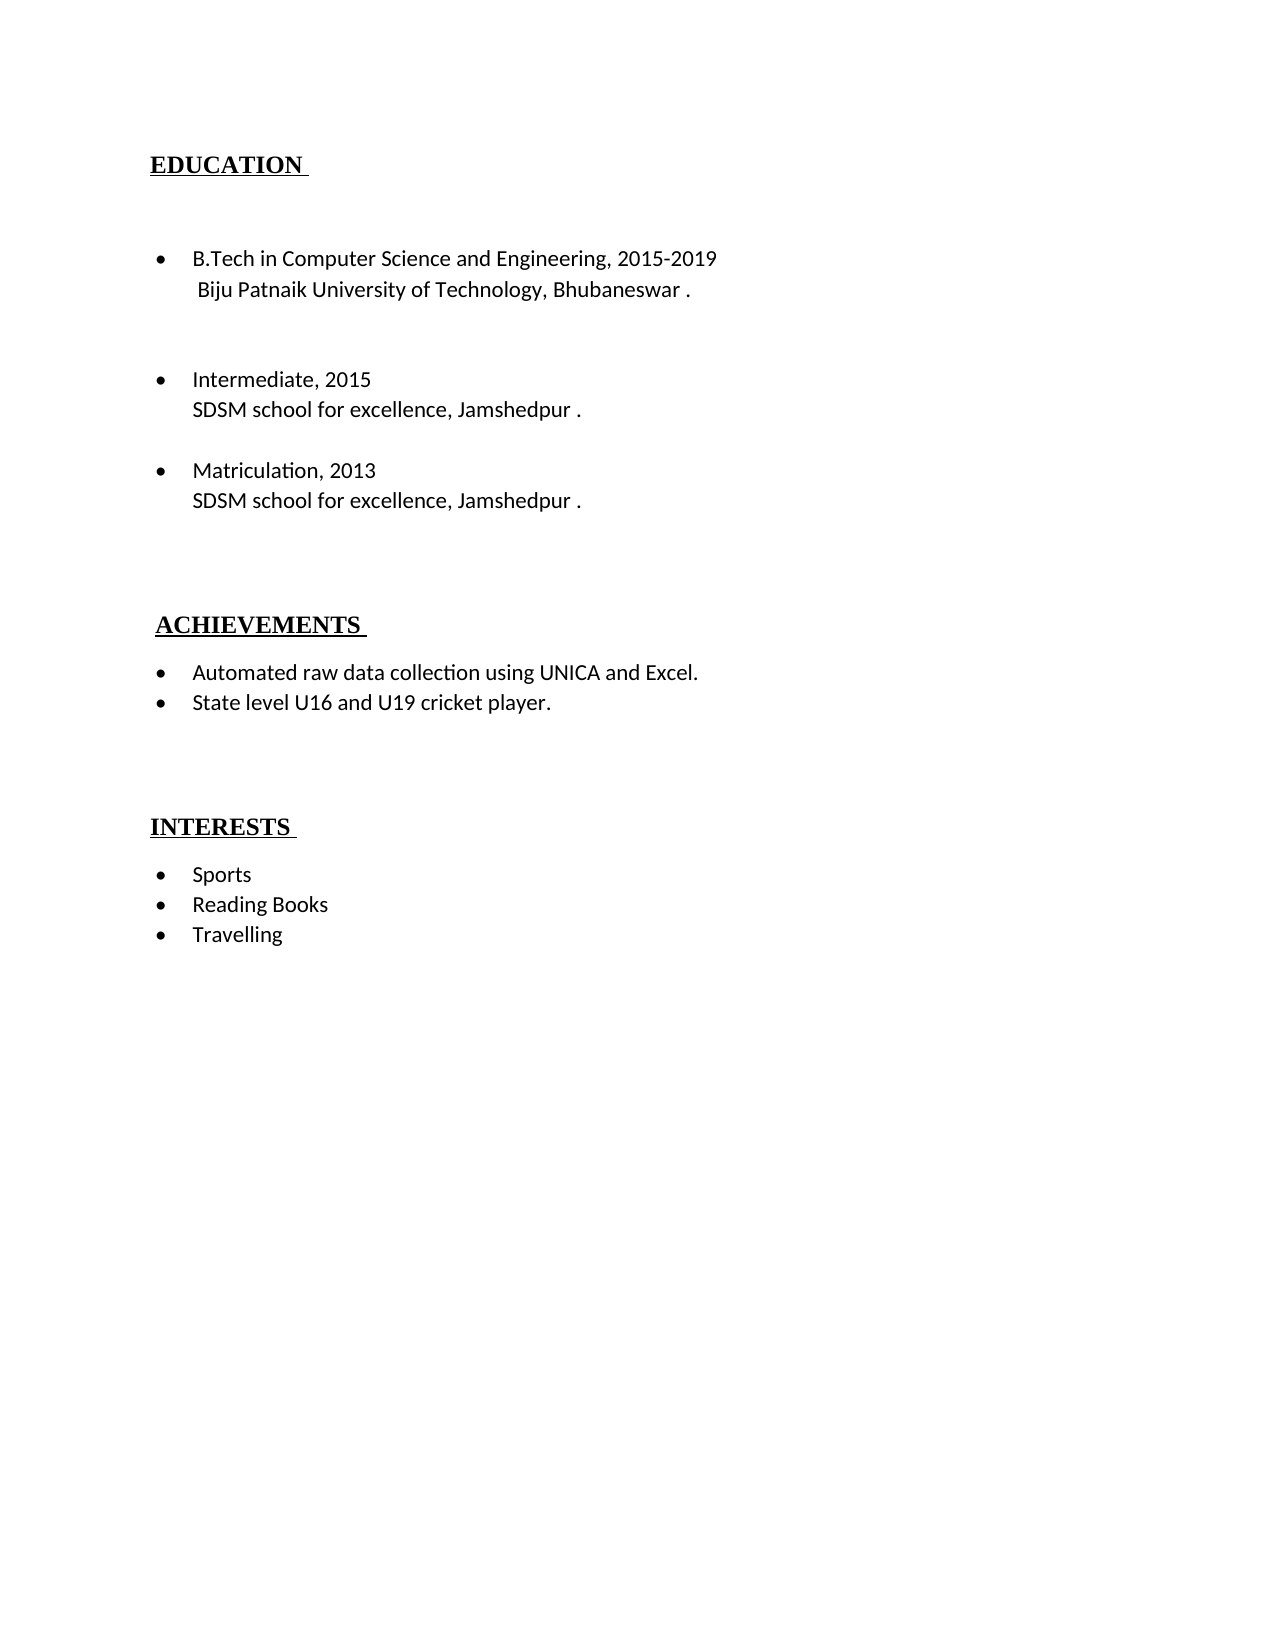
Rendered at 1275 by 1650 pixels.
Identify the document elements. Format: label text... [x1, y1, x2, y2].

list B.Tech in Computer Science and Engineering, 2015-2019 [155, 244, 1125, 273]
list Sports [155, 860, 1125, 888]
text INTERESTS [150, 812, 1125, 841]
text EDUCATION [150, 150, 1125, 179]
list State level U16 and U19 cricket player. [155, 688, 1125, 716]
list Intermediate, 2015 [155, 365, 1125, 393]
list SDSM school for excellence, Jamshedpur . [192, 486, 1125, 514]
list Automated raw data collection using UNICA and Excel. [155, 658, 1125, 686]
text ACHIEVEMENTS [150, 610, 1125, 639]
list Biju Patnaik University of Technology, Bhubaneswar . [192, 275, 1125, 303]
list Travelling [155, 920, 1125, 948]
list Reading Books [155, 890, 1125, 918]
list Matriculation, 2013 [155, 456, 1125, 484]
list SDSM school for excellence, Jamshedpur . [192, 396, 1125, 424]
